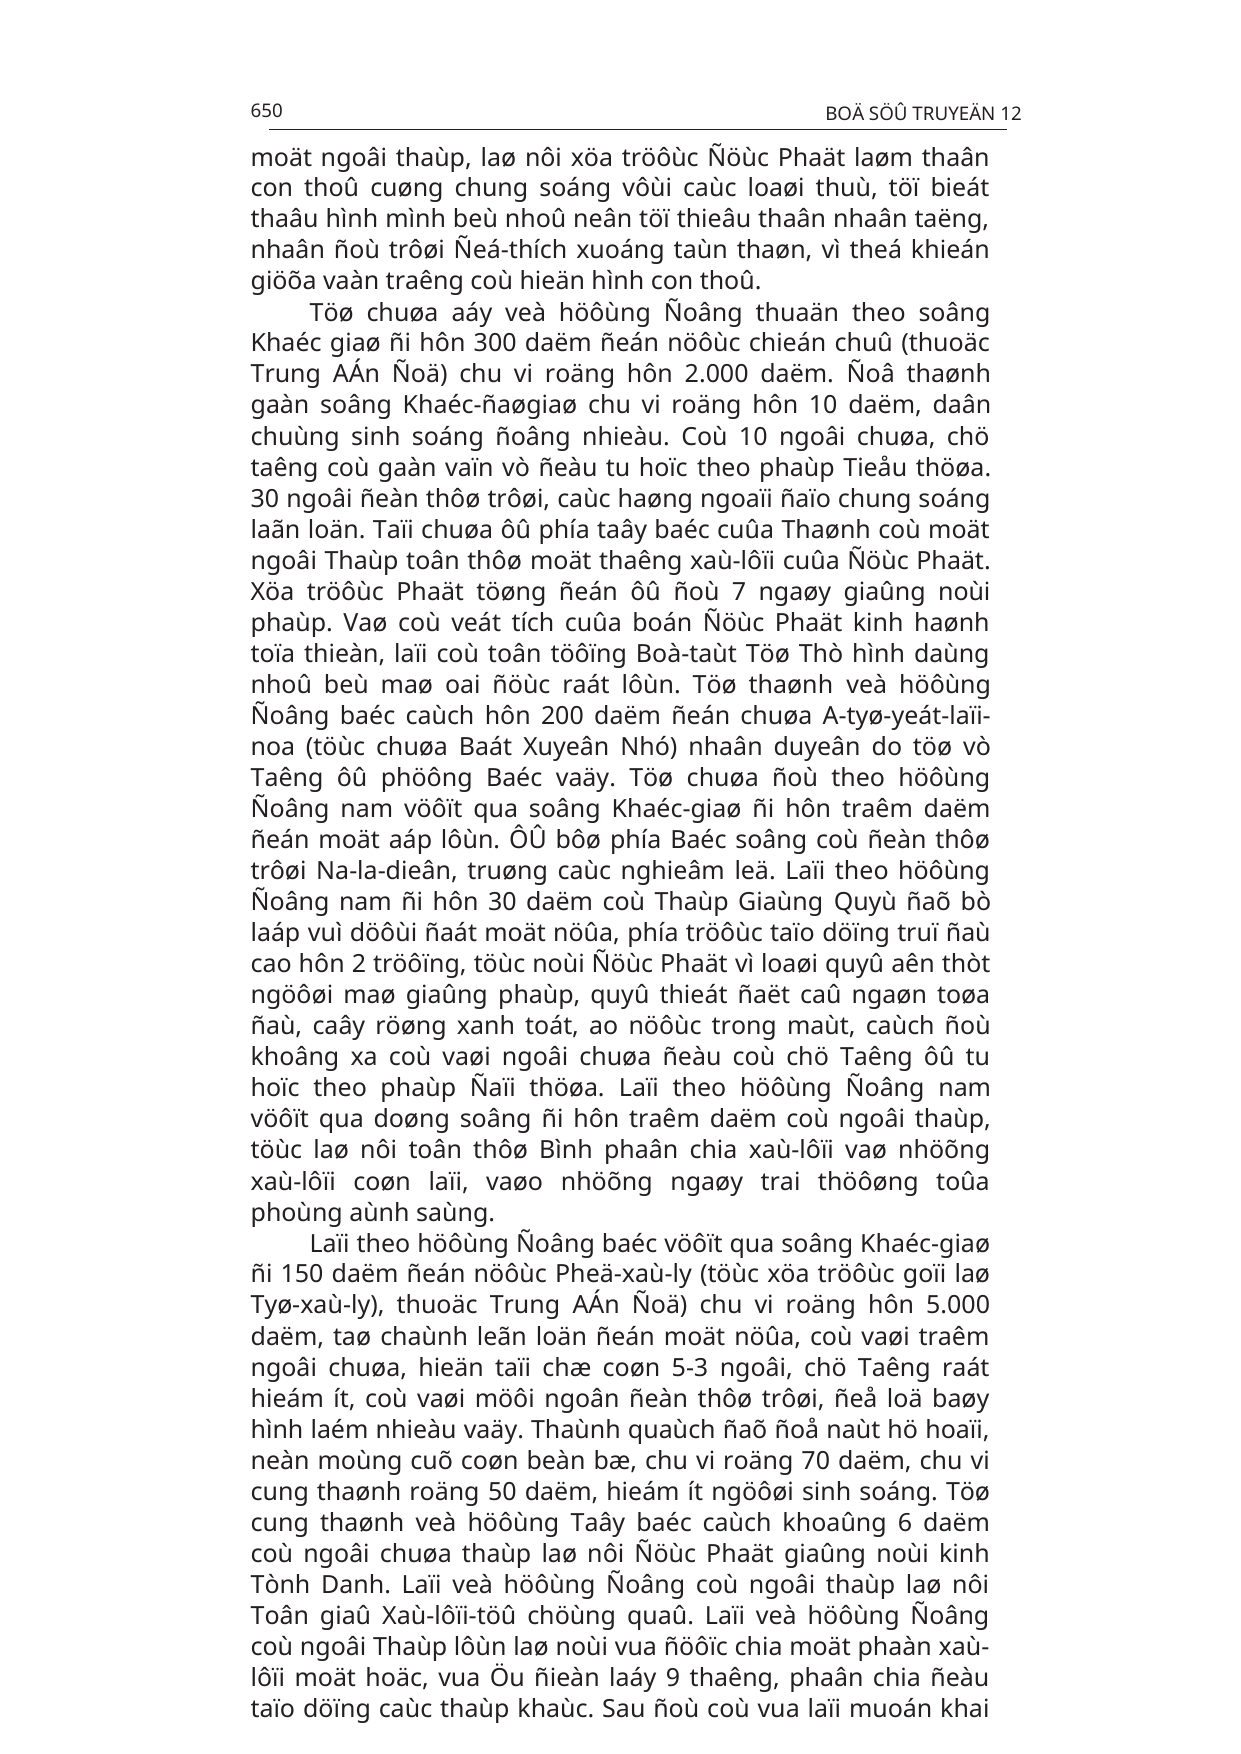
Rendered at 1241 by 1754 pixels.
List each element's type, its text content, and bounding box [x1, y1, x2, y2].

text Töø chuøa aáy veà höôùng Ñoâng thuaän theo soâng Khaéc giaø ñi hôn 300 daëm ñeán nöôùc chieán chuû (thuoäc Trung AÁn Ñoä) chu vi roäng hôn 2.000 daëm. Ñoâ thaønh gaàn soâng Khaéc-ñaøgiaø chu vi roäng hôn 10 daëm, daân chuùng sinh soáng ñoâng nhieàu. Coù 10 ngoâi chuøa, chö taêng coù gaàn vaïn vò ñeàu tu hoïc theo phaùp Tieåu thöøa. 30 ngoâi ñeàn thôø trôøi, caùc haøng ngoaïi ñaïo chung soáng laãn loän. Taïi chuøa ôû phía taây baéc cuûa Thaønh coù moät ngoâi Thaùp toân thôø moät thaêng xaù-lôïi cuûa Ñöùc Phaät. Xöa tröôùc Phaät töøng ñeán ôû ñoù 7 ngaøy giaûng noùi phaùp. Vaø coù veát tích cuûa boán Ñöùc Phaät kinh haønh toïa thieàn, laïi coù toân töôïng Boà-taùt Töø Thò hình daùng nhoû beù maø oai ñöùc raát lôùn. Töø thaønh veà höôùng Ñoâng baéc caùch hôn 200 daëm ñeán chuøa A-tyø-yeát-laïi-noa (töùc chuøa Baát Xuyeân Nhó) nhaân duyeân do töø vò Taêng ôû phöông Baéc vaäy. Töø chuøa ñoù theo höôùng Ñoâng nam vöôït qua soâng Khaéc-giaø ñi hôn traêm daëm ñeán moät aáp lôùn. ÔÛ bôø phía Baéc soâng coù ñeàn thôø trôøi Na-la-dieân, truøng caùc nghieâm leä. Laïi theo höôùng Ñoâng nam ñi hôn 30 daëm coù Thaùp Giaùng Quyù ñaõ bò laáp vuì döôùi ñaát moät nöûa, phía tröôùc taïo döïng truï ñaù cao hôn 2 tröôïng, töùc noùi Ñöùc Phaät vì loaøi quyû aên thòt ngöôøi maø giaûng phaùp, quyû thieát ñaët caû ngaøn toøa ñaù, caây röøng xanh toát, ao nöôùc trong maùt, caùch ñoù khoâng xa coù vaøi ngoâi chuøa ñeàu coù chö Taêng ôû tu hoïc theo phaùp Ñaïi thöøa. Laïi theo höôùng Ñoâng nam vöôït qua doøng soâng ñi hôn traêm daëm coù ngoâi thaùp, töùc laø nôi toân thôø Bình phaân chia xaù-lôïi vaø nhöõng xaù-lôïi coøn laïi, vaøo nhöõng ngaøy trai thöôøng toûa phoùng aùnh saùng. [250, 297, 991, 1228]
text moät ngoâi thaùp, laø nôi xöa tröôùc Ñöùc Phaät laøm thaân con thoû cuøng chung soáng vôùi caùc loaøi thuù, töï bieát thaâu hình mình beù nhoû neân töï thieâu thaân nhaân taëng, nhaân ñoù trôøi Ñeá-thích xuoáng taùn thaøn, vì theá khieán giöõa vaàn traêng coù hieän hình con thoû. [250, 142, 990, 297]
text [250, 1228, 991, 1725]
text 650 BOÄ SÖÛ TRUYEÄN 12 [250, 97, 1065, 126]
